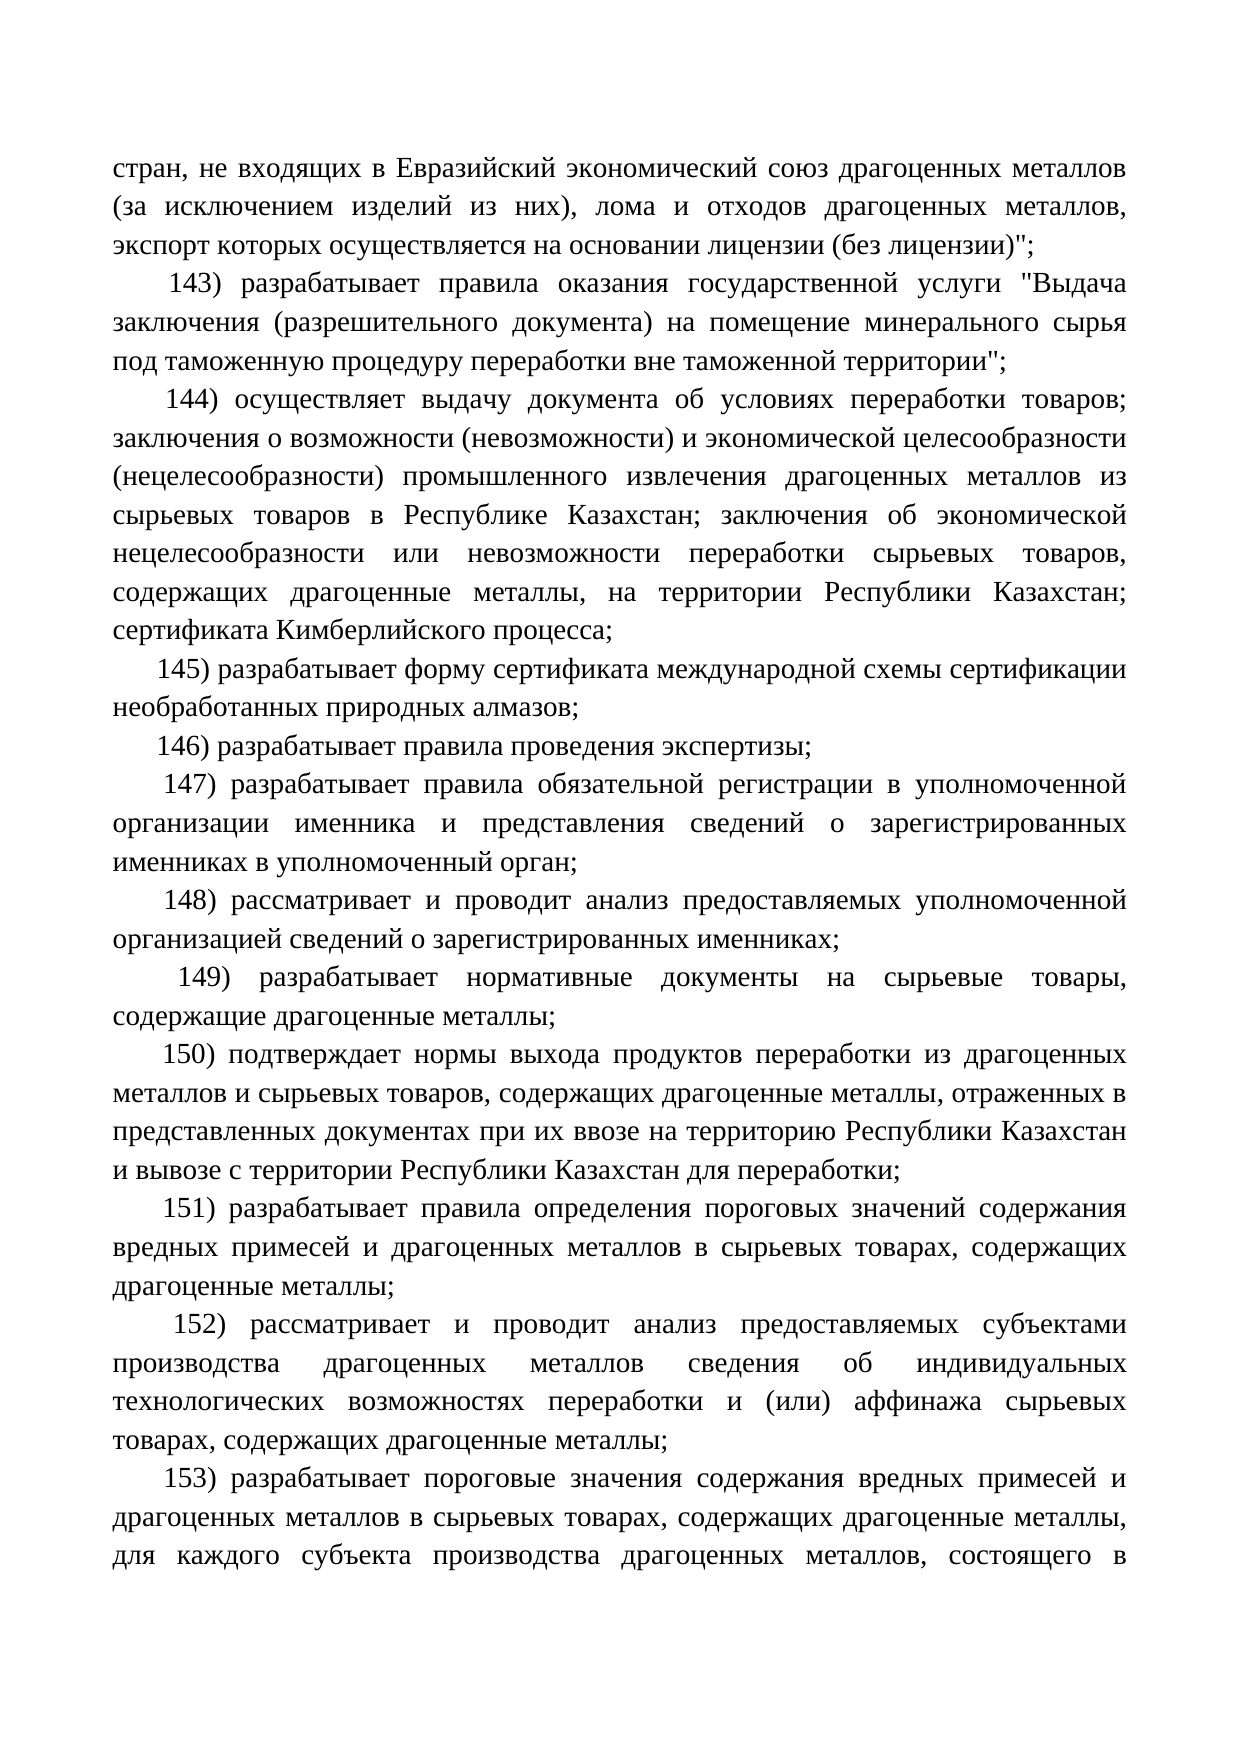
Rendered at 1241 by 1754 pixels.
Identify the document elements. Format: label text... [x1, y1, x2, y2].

text 145) разрабатывает форму сертификата международной схемы сертификации необработанных природных алмазов; [112, 651, 1128, 723]
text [112, 150, 1128, 261]
text 149) разрабатывает нормативные документы на сырьевые товары, содержащие драгоценные металлы; [112, 959, 1128, 1031]
text 148) рассматривает и проводит анализ предоставляемых уполномоченной организацией сведений о зарегистрированных именниках; [112, 882, 1128, 954]
text 146) разрабатывает правила проведения экспертизы; [112, 728, 1128, 762]
text 144) осуществляет выдачу документа об условиях переработки товаров; заключения о возможности (невозможности) и экономической целесообразности (нецелесообразности) промышленного извлечения драгоценных металлов из сырьевых товаров в Республике Казахстан; заключения об экономической нецелесообразности или невозможности переработки сырьевых товаров, содержащих драгоценные металлы, на территории Республики Казахстан; сертификата Кимберлийского процесса; [112, 381, 1128, 646]
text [112, 1460, 1128, 1571]
text 143) разрабатывает правила оказания государственной услуги "Выдача заключения (разрешительного документа) на помещение минерального сырья под таможенную процедуру переработки вне таможенной территории"; [112, 266, 1128, 376]
text 150) подтверждает нормы выхода продуктов переработки из драгоценных металлов и сырьевых товаров, содержащих драгоценные металлы, отраженных в представленных документах при их ввозе на территорию Республики Казахстан и вывозе с территории Республики Казахстан для переработки; [112, 1036, 1128, 1186]
text 147) разрабатывает правила обязательной регистрации в уполномоченной организации именника и представления сведений о зарегистрированных именниках в уполномоченный орган; [112, 767, 1128, 877]
text 152) рассматривает и проводит анализ предоставляемых субъектами производства драгоценных металлов сведения об индивидуальных технологических возможностях переработки и (или) аффинажа сырьевых товарах, содержащих драгоценные металлы; [112, 1306, 1128, 1455]
text 151) разрабатывает правила определения пороговых значений содержания вредных примесей и драгоценных металлов в сырьевых товарах, содержащих драгоценные металлы; [112, 1191, 1128, 1301]
